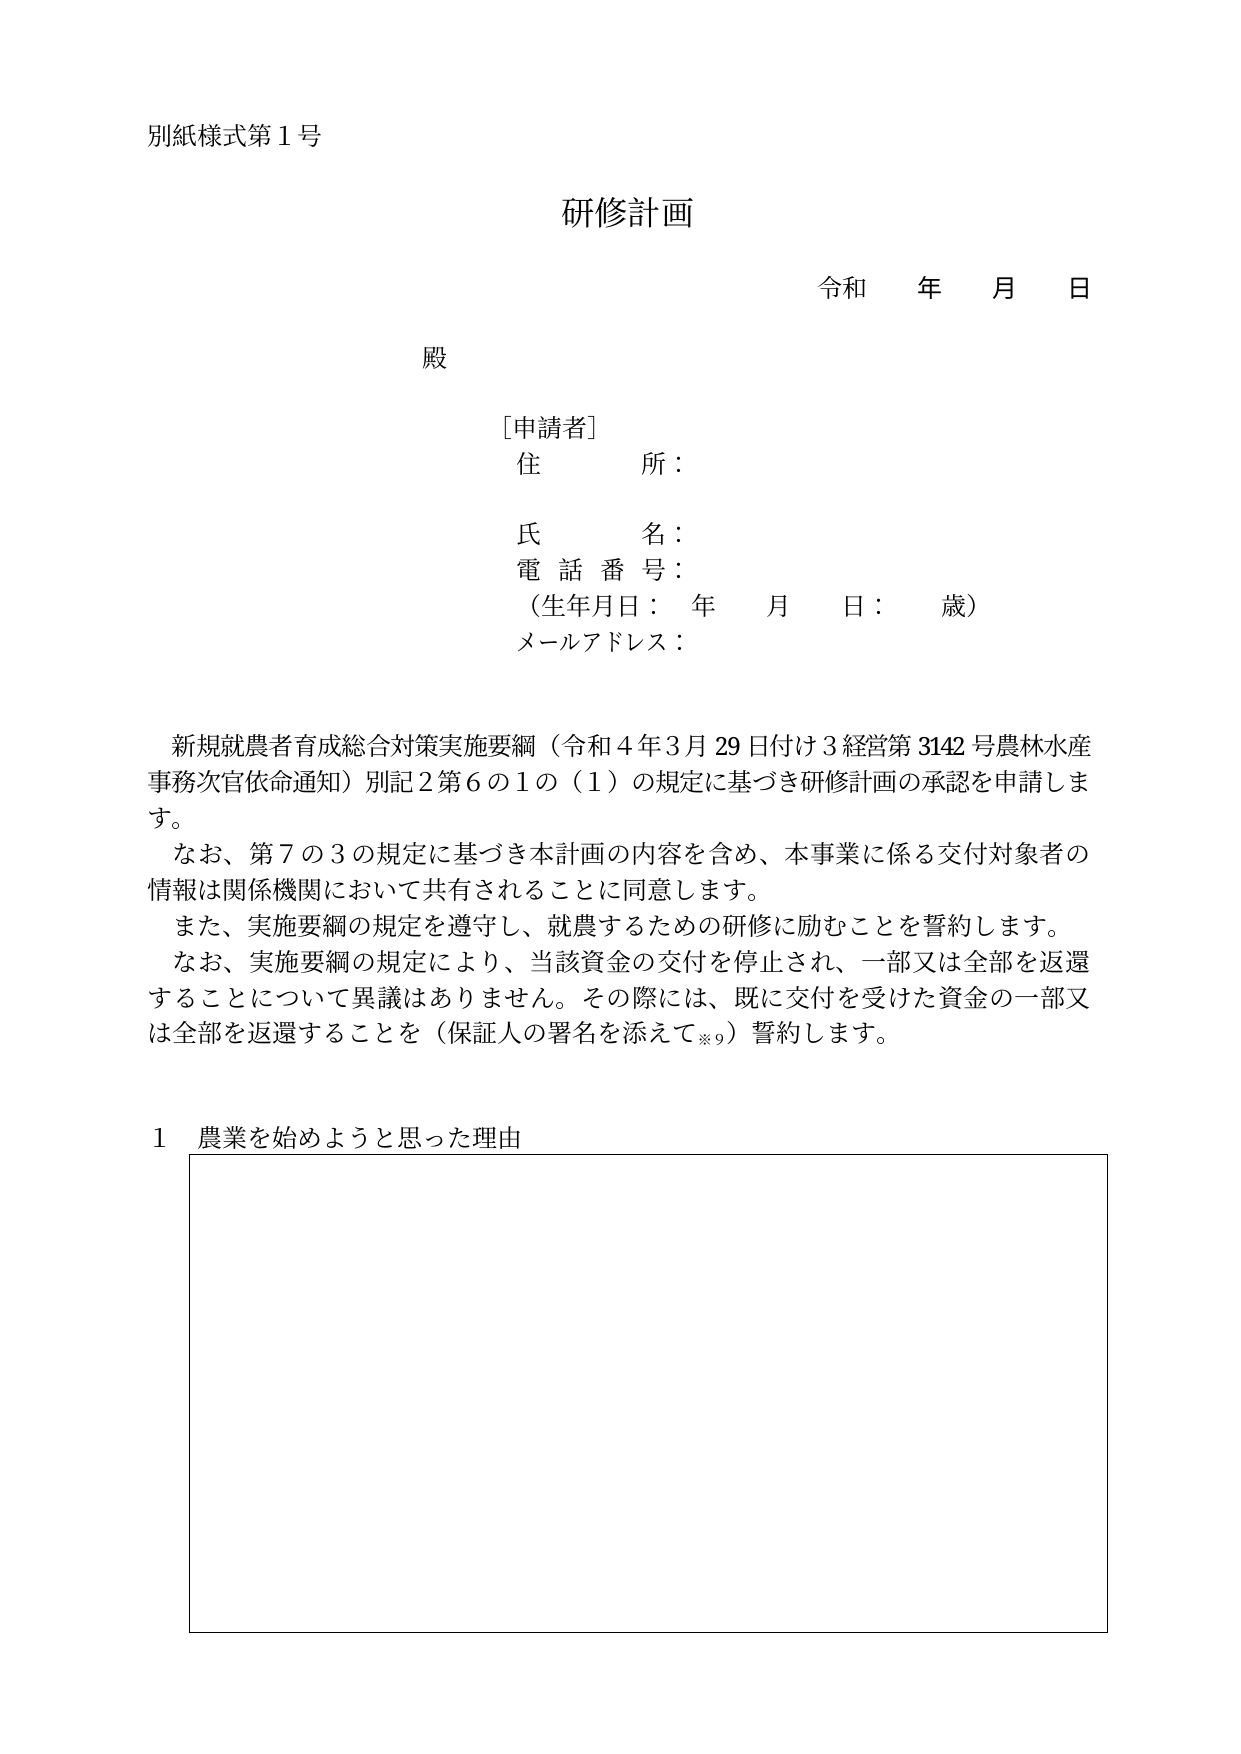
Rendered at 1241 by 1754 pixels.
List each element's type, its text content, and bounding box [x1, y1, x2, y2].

text 殿 [147, 339, 1092, 375]
text 別紙様式第１号 [148, 117, 1092, 153]
text なお、第７の３の規定に基づき本計画の内容を含め、本事業に係る交付対象者の情報は関係機関において共有されることに同意します。 [147, 834, 1092, 906]
text 令和 年 月 日 [147, 269, 1092, 305]
subtitle 研修計画 [148, 187, 1107, 234]
text 新規就農者育成総合対策実施要綱（令和４年３月29日付け３経営第3142号農林水産事務次官依命通知）別記２第６の１の（１）の規定に基づき研修計画の承認を申請します。 [147, 727, 1092, 834]
text 電話番号： [517, 551, 1092, 587]
text なお、実施要綱の規定により、当該資金の交付を停止され、一部又は全部を返還することについて異議はありません。その際には、既に交付を受けた資金の一部又は全部を返還することを（保証人の署名を添えて※９）誓約します。 [147, 942, 1092, 1050]
text メールアドレス： [517, 622, 1092, 658]
table_header [190, 1155, 1107, 1632]
text また、実施要綱の規定を遵守し、就農するための研修に励むことを誓約します。 [147, 906, 1092, 942]
text ［申請者］ [488, 409, 1092, 445]
text 氏 名： [517, 515, 1092, 551]
text （生年月日： 年 月 日： 歳） [517, 587, 1092, 622]
text 住 所： [517, 445, 1092, 481]
text １ 農業を始めようと思った理由 [147, 1118, 1107, 1154]
